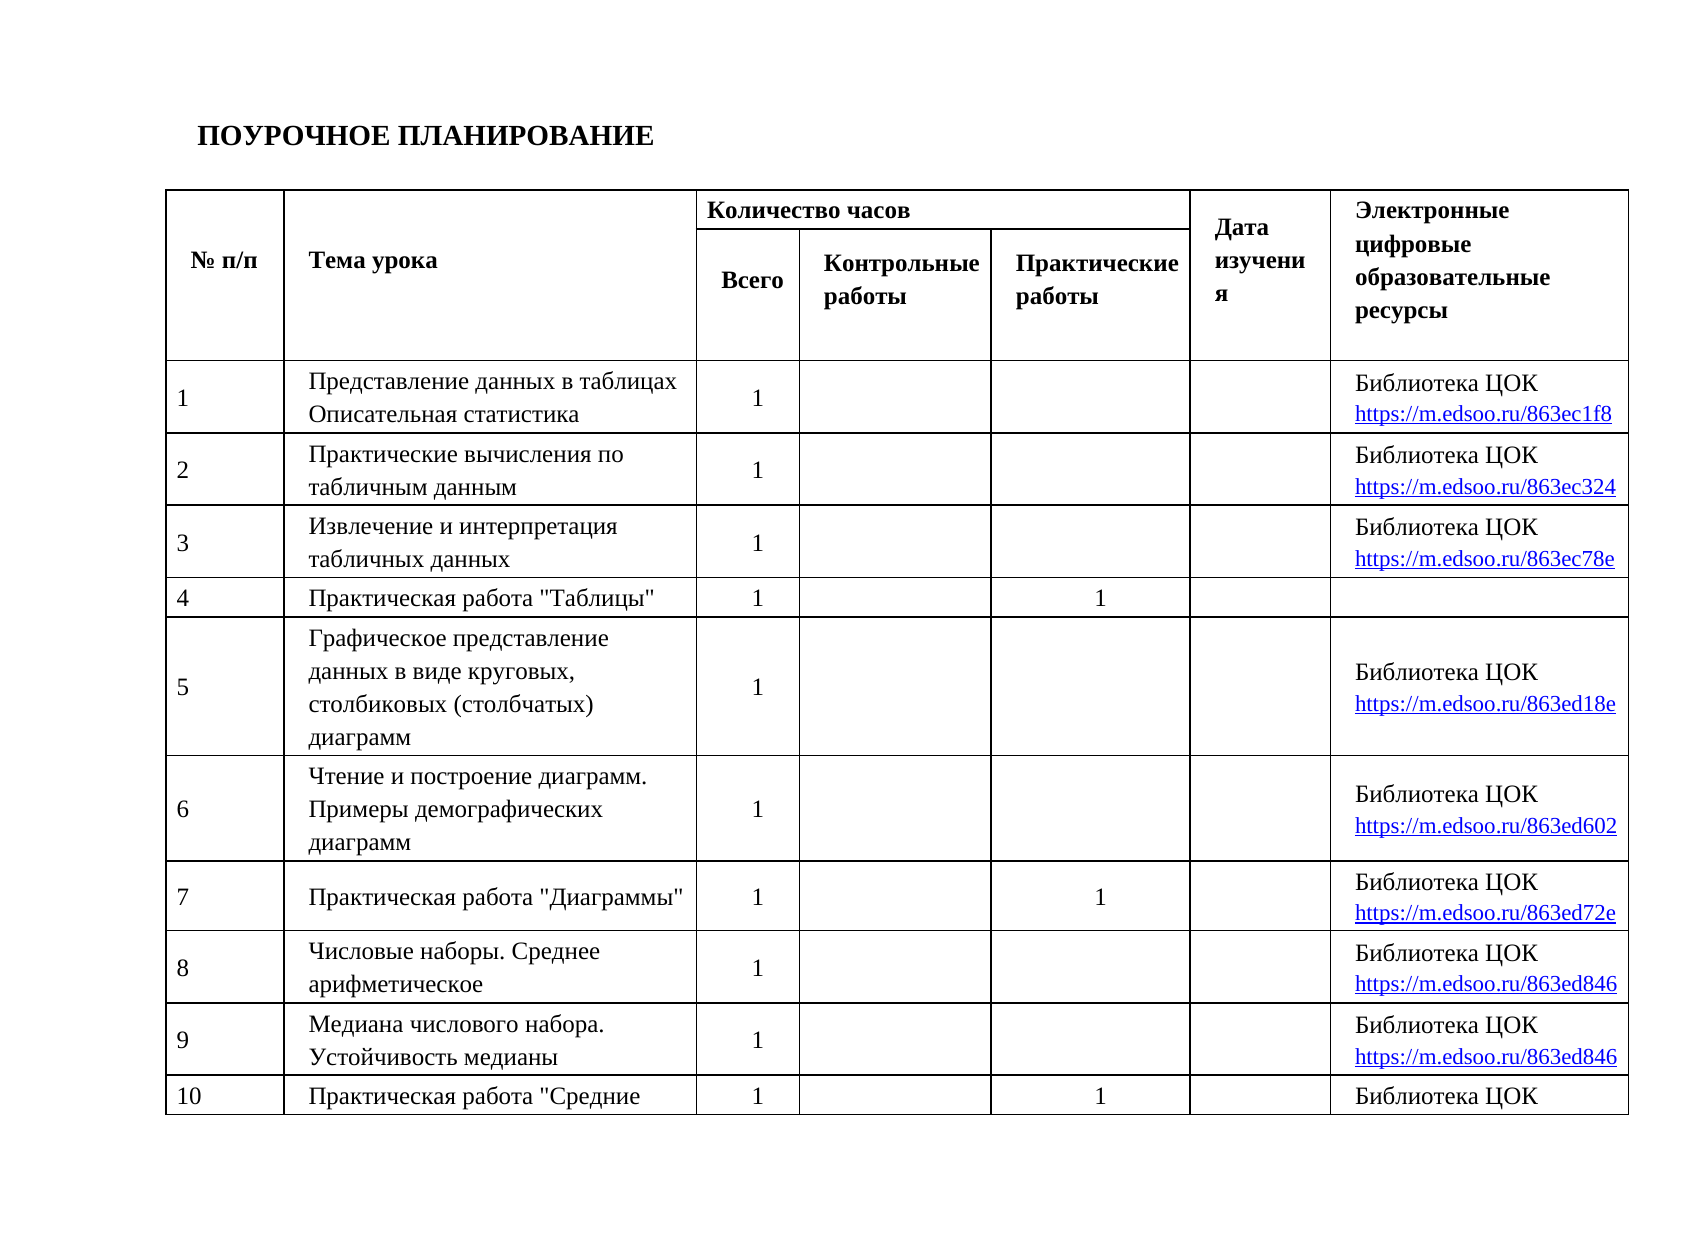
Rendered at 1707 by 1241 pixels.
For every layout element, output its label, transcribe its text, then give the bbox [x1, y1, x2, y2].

table_cell Извлечение и интерпретация табличных данных [285, 506, 696, 577]
table_cell [800, 578, 990, 616]
table_cell 6 [167, 756, 283, 860]
table_cell [992, 506, 1189, 577]
table_cell [1191, 578, 1330, 616]
table_cell Представление данных в таблицах Описательная статистика [285, 361, 696, 432]
table_cell Графическое представление данных в виде круговых, столбиковых (столбчатых) диаграмм [285, 618, 696, 754]
table_cell 1 [167, 361, 283, 432]
table_cell Библиотека ЦОК https://m.edsoo.ru/863ed846 [1331, 931, 1628, 1002]
table_cell [1191, 931, 1330, 1002]
table_cell [992, 618, 1189, 754]
table_cell Практические работы [992, 230, 1189, 359]
table_cell Библиотека ЦОК https://m.edsoo.ru/863ec78e [1331, 506, 1628, 577]
table_cell [800, 361, 990, 432]
table_cell 1 [697, 1076, 799, 1114]
table_cell [800, 1004, 990, 1074]
table_cell Библиотека ЦОК https://m.edsoo.ru/863ed846 [1331, 1004, 1628, 1074]
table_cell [285, 1076, 696, 1114]
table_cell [1331, 1076, 1628, 1114]
table_cell [800, 1076, 990, 1114]
table_cell 1 [697, 578, 799, 616]
table_cell Медиана числового набора. Устойчивость медианы [285, 1004, 696, 1074]
table_header Дата изучения [1191, 191, 1330, 359]
table_cell [800, 506, 990, 577]
table_cell [800, 434, 990, 504]
table_cell [1191, 862, 1330, 929]
table_cell 1 [697, 618, 799, 754]
table_header Тема урока [285, 191, 696, 359]
table_cell Контрольные работы [800, 230, 990, 359]
table_cell [1191, 618, 1330, 754]
table_cell [1191, 1004, 1330, 1074]
table_header Количество часов [697, 191, 1189, 228]
table_cell 10 [167, 1076, 283, 1114]
table_header Электронные цифровые образовательные ресурсы [1331, 191, 1628, 359]
table_cell 3 [167, 506, 283, 577]
table_cell Практическая работа "Диаграммы" [285, 862, 696, 929]
table_cell Чтение и построение диаграмм. Примеры демографических диаграмм [285, 756, 696, 860]
table_cell 1 [992, 862, 1189, 929]
table_cell [800, 862, 990, 929]
table_cell [992, 756, 1189, 860]
table_cell [800, 756, 990, 860]
text ПОУРОЧНОЕ ПЛАНИРОВАНИЕ [190, 118, 1618, 152]
table_cell 1 [992, 578, 1189, 616]
table_cell [1191, 756, 1330, 860]
table_cell 7 [167, 862, 283, 929]
table_cell [992, 931, 1189, 1002]
table_cell Библиотека ЦОК https://m.edsoo.ru/863ed18e [1331, 618, 1628, 754]
table_cell 5 [167, 618, 283, 754]
table_cell Практическая работа "Таблицы" [285, 578, 696, 616]
table_cell 1 [697, 434, 799, 504]
table_cell [1191, 361, 1330, 432]
table_cell [1191, 1076, 1330, 1114]
table_cell 1 [697, 1004, 799, 1074]
table_cell [992, 361, 1189, 432]
table_cell Библиотека ЦОК https://m.edsoo.ru/863ec1f8 [1331, 361, 1628, 432]
table_cell [1191, 506, 1330, 577]
table_cell 4 [167, 578, 283, 616]
table_cell 1 [697, 931, 799, 1002]
table_cell Практические вычисления по табличным данным [285, 434, 696, 504]
table_cell Числовые наборы. Среднее арифметическое [285, 931, 696, 1002]
table_cell [992, 1004, 1189, 1074]
table_cell 1 [992, 1076, 1189, 1114]
table_cell 8 [167, 931, 283, 1002]
table_cell [992, 434, 1189, 504]
table_cell Библиотека ЦОК https://m.edsoo.ru/863ed72e [1331, 862, 1628, 929]
table_cell 1 [697, 361, 799, 432]
table_cell [1191, 434, 1330, 504]
table_cell [800, 931, 990, 1002]
table_cell Библиотека ЦОК https://m.edsoo.ru/863ed602 [1331, 756, 1628, 860]
table_cell 1 [697, 506, 799, 577]
table_cell 2 [167, 434, 283, 504]
table_cell 1 [697, 862, 799, 929]
table_header № п/п [167, 191, 283, 359]
table_cell Библиотека ЦОК https://m.edsoo.ru/863ec324 [1331, 434, 1628, 504]
table_cell 1 [697, 756, 799, 860]
table_cell [1331, 578, 1628, 616]
table_cell Всего [697, 230, 799, 359]
table_cell 9 [167, 1004, 283, 1074]
table_cell [800, 618, 990, 754]
